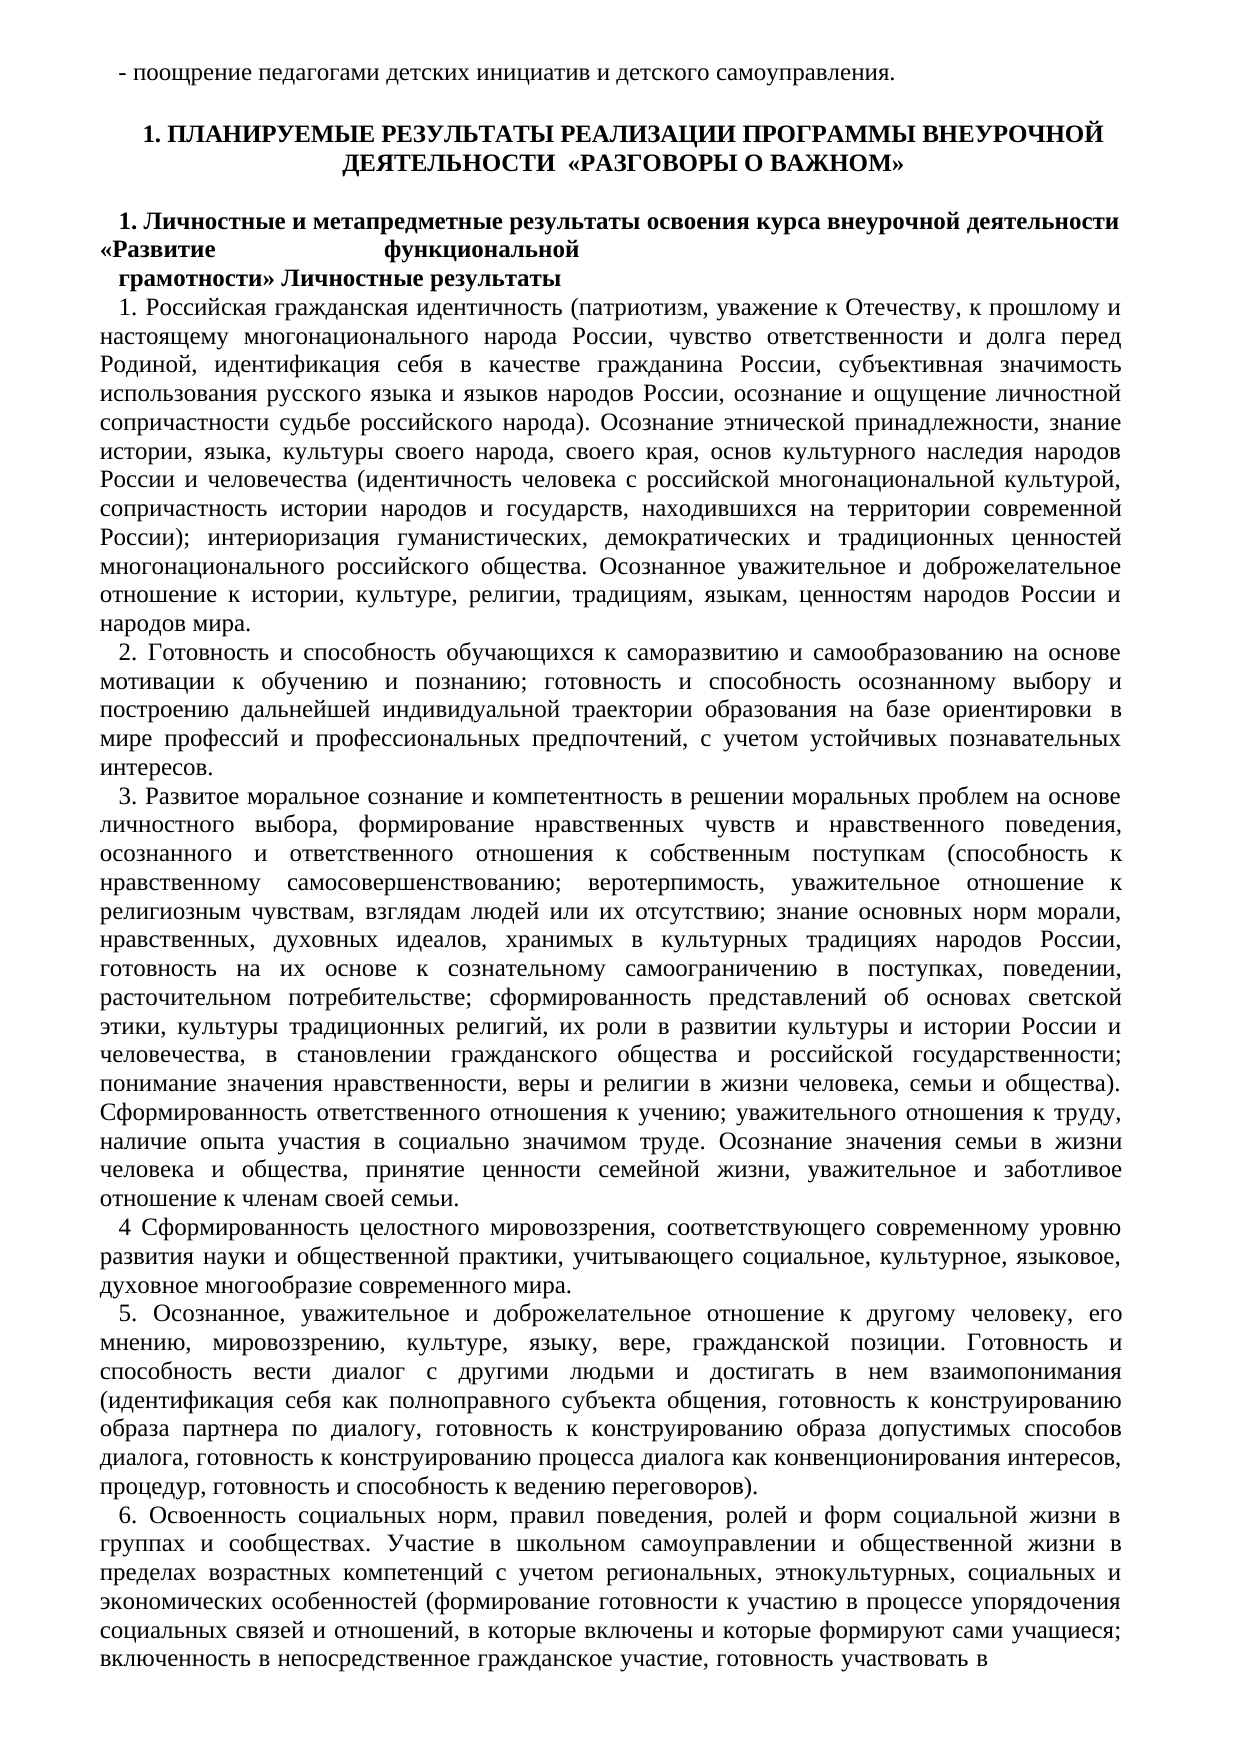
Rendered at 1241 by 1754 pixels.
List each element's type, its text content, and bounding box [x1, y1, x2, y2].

list Осознанное, уважительное и доброжелательное отношение к другому человеку, его мнению, мировоззрению, культуре, языку, вере, гражданской позиции. Готовность и способность вести диалог с другими людьми и достигать в нем взаимопонимания (идентификация себя как полноправного субъекта общения, готовность к конструированию образа партнера по диалогу, готовность к конструированию образа допустимых способов диалога, готовность к конструированию процесса диалога как конвенционирования интересов, процедур, готовность и способность к ведению переговоров). [99, 1298, 1122, 1500]
subtitle «Развитие функциональной грамотности» Личностные результаты [99, 234, 579, 292]
text 1. Личностные и метапредметные результаты освоения курса внеурочной деятельности [118, 206, 1180, 234]
list Российская гражданская идентичность (патриотизм, уважение к Отечеству, к прошлому и настоящему многонационального народа России, чувство ответственности и долга перед Родиной, идентификация себя в качестве гражданина России, субъективная значимость использования русского языка и языков народов России, осознание и ощущение личностной сопричастности судьбе российского народа). Осознание этнической принадлежности, знание истории, языка, культуры своего народа, своего края, основ культурного наследия народов России и человечества (идентичность человека с российской многонациональной культурой, сопричастность истории народов и государств, находившихся на территории современной России); интериоризация гуманистических, демократических и традиционных ценностей многонационального российского общества. Осознанное уважительное и доброжелательное отношение к истории, культуре, религии, традициям, языкам, ценностям народов России и народов мира. [99, 292, 1122, 637]
text 4 Сформированность целостного мировоззрения, соответствующего современному уровню развития науки и общественной практики, учитывающего социальное, культурное, языковое, духовное многообразие современного мира. [99, 1212, 1122, 1298]
list поощрение педагогами детских инициатив и детского самоуправления. [118, 57, 1180, 86]
list Освоенность социальных норм, правил поведения, ролей и форм социальной жизни в группах и сообществах. Участие в школьном самоуправлении и общественной жизни в пределах возрастных компетенций с учетом региональных, этнокультурных, социальных и экономических особенностей (формирование готовности к участию в процессе упорядочения социальных связей и отношений, в которые включены и которые формируют сами учащиеся; включенность в непосредственное гражданское участие, готовность участвовать в [99, 1500, 1122, 1672]
subtitle 1. ПЛАНИРУЕМЫЕ РЕЗУЛЬТАТЫ РЕАЛИЗАЦИИ ПРОГРАММЫ ВНЕУРОЧНОЙ ДЕЯТЕЛЬНОСТИ «РАЗГОВОРЫ О ВАЖНОМ» [142, 119, 1180, 177]
list Развитое моральное сознание и компетентность в решении моральных проблем на основе личностного выбора, формирование нравственных чувств и нравственного поведения, осознанного и ответственного отношения к собственным поступкам (способность к нравственному самосовершенствованию; веротерпимость, уважительное отношение к религиозным чувствам, взглядам людей или их отсутствию; знание основных норм морали, нравственных, духовных идеалов, хранимых в культурных традициях народов России, готовность на их основе к сознательному самоограничению в поступках, поведении, расточительном потребительстве; сформированность представлений об основах светской этики, культуры традиционных религий, их роли в развитии культуры и истории России и человечества, в становлении гражданского общества и российской государственности; понимание значения нравственности, веры и религии в жизни человека, семьи и общества). Сформированность ответственного отношения к учению; уважительного отношения к труду, наличие опыта участия в социально значимом труде. Осознание значения семьи в жизни человека и общества, принятие ценности семейной жизни, уважительное и заботливое отношение к членам своей семьи. [99, 781, 1122, 1212]
list Готовность и способность обучающихся к саморазвитию и самообразованию на основе мотивации к обучению и познанию; готовность и способность осознанному выбору и построению дальнейшей индивидуальной траектории образования на базе ориентировки в мире профессий и профессиональных предпочтений, с учетом устойчивых познавательных интересов. [99, 637, 1122, 781]
